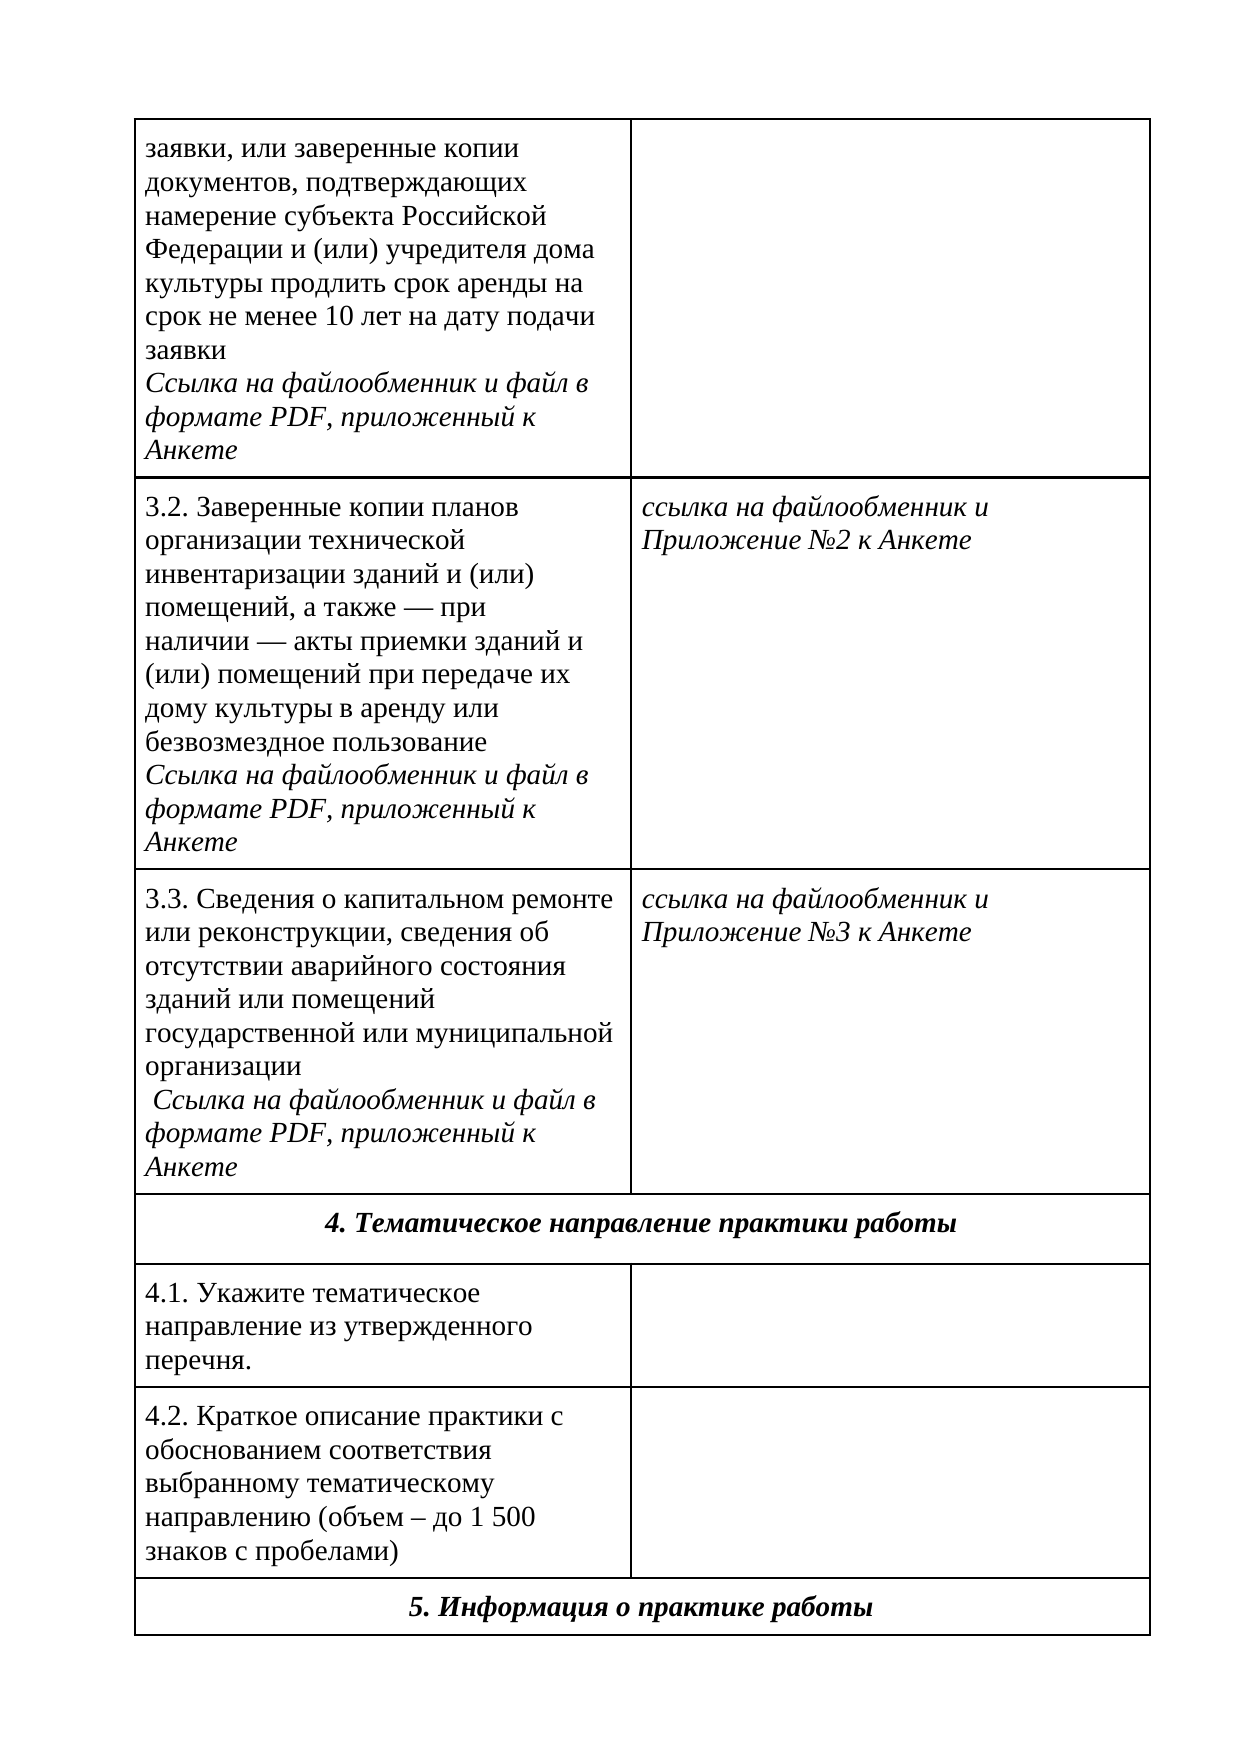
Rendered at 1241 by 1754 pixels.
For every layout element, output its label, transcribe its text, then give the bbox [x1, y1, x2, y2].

table_cell 4.1. Укажите тематическое направление из утвержденного перечня. [136, 1265, 630, 1386]
table_cell [632, 1265, 1149, 1386]
table_cell 4.2. Краткое описание практики с обоснованием соответствия выбранному тематическому направлению (объем – до 1 500 знаков с пробелами) [136, 1388, 630, 1577]
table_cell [136, 1579, 1149, 1634]
table_cell ссылка на файлообменник и Приложение №2 к Анкете [632, 479, 1149, 868]
table_cell [632, 1388, 1149, 1577]
table_cell 3.2. Заверенные копии планов организации технической инвентаризации зданий и (или) помещений, а также — при наличии — акты приемки зданий и (или) помещений при передаче их дому культуры в аренду или безвозмездное пользование Ссылка на файлообменник и файл в формате PDF, приложенный к Анкете [136, 479, 630, 868]
table_cell 3.3. Сведения о капитальном ремонте или реконструкции, сведения об отсутствии аварийного состояния зданий или помещений государственной или муниципальной организации Ссылка на файлообменник и файл в формате PDF, приложенный к Анкете [136, 870, 630, 1193]
table_cell 4. Тематическое направление практики работы [136, 1195, 1149, 1262]
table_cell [136, 120, 630, 476]
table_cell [632, 120, 1149, 476]
table_cell ссылка на файлообменник и Приложение №3 к Анкете [632, 870, 1149, 1193]
